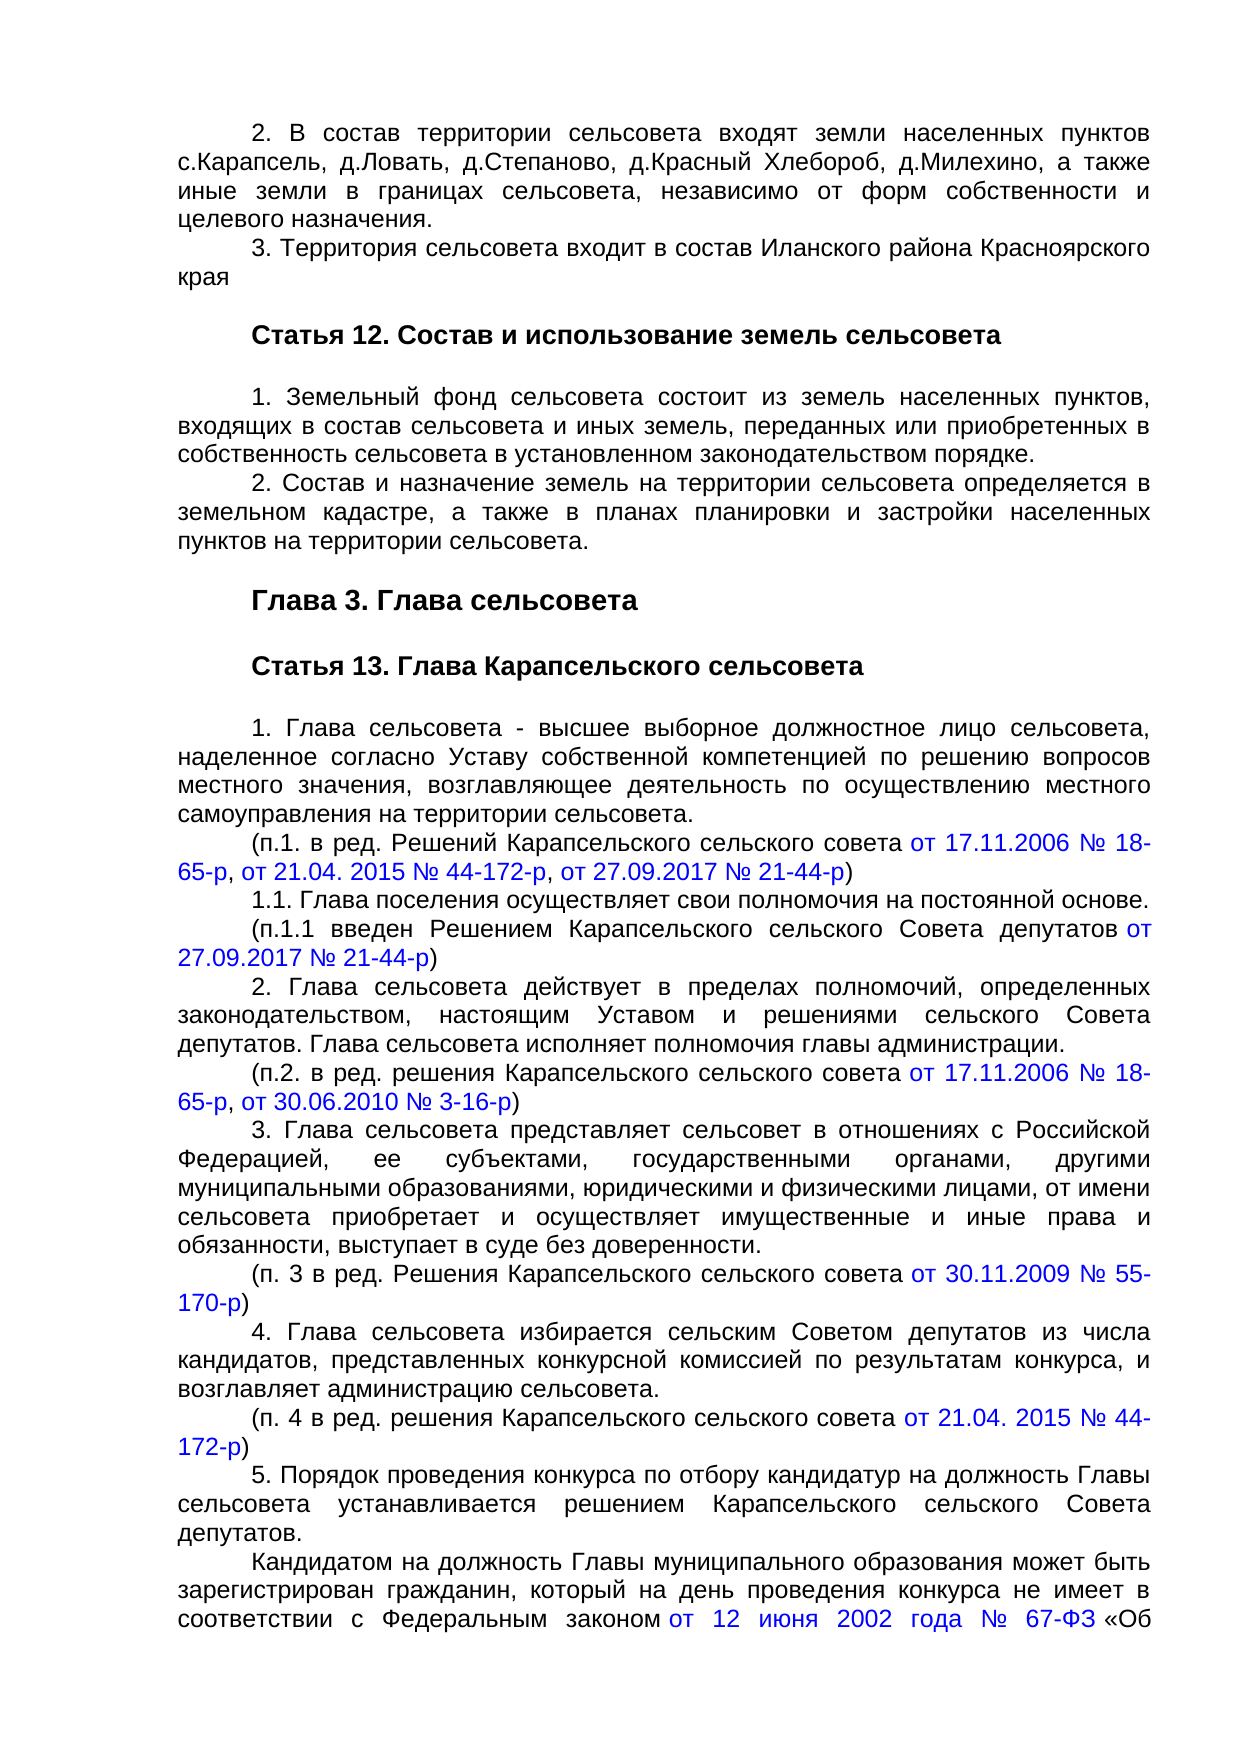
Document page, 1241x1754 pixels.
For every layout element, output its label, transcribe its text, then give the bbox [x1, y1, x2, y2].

text 3. Глава сельсовета представляет сельсовет в отношениях с Российской Федерацией, ее субъектами, государственными органами, другими муниципальными образованиями, юридическими и физическими лицами, от имени сельсовета приобретает и осуществляет имущественные и иные права и обязанности, выступает в суде без доверенности. [177, 1115, 1152, 1259]
text (п.1. в ред. Решений Карапсельского сельского совета от 17.11.2006 № 18-65-р, от 21.04. 2015 № 44-172-р, от 27.09.2017 № 21-44-р) [177, 828, 1152, 885]
text Статья 12. Состав и использование земель сельсовета [177, 319, 1152, 351]
text Глава 3. Глава сельсовета [177, 583, 1152, 617]
text (п.1.1 введен Решением Карапсельского сельского Совета депутатов от 27.09.2017 № 21-44-р) [177, 914, 1152, 971]
text 5. Порядок проведения конкурса по отбору кандидатур на должность Главы сельсовета устанавливается решением Карапсельского сельского Совета депутатов. [177, 1460, 1152, 1546]
text (п. 4 в ред. решения Карапсельского сельского совета от 21.04. 2015 № 44-172-р) [177, 1403, 1152, 1460]
text 1. Глава сельсовета - высшее выборное должностное лицо сельсовета, наделенное согласно Уставу собственной компетенцией по решению вопросов местного значения, возглавляющее деятельность по осуществлению местного самоуправления на территории сельсовета. [177, 713, 1152, 828]
text 2. В состав территории сельсовета входят земли населенных пунктов с.Карапсель, д.Ловать, д.Степаново, д.Красный Хлебороб, д.Милехино, а также иные земли в границах сельсовета, независимо от форм собственности и целевого назначения. [177, 118, 1152, 233]
text Статья 13. Глава Карапсельского сельсовета [177, 650, 1152, 681]
text 2. Глава сельсовета действует в пределах полномочий, определенных законодательством, настоящим Уставом и решениями сельского Совета депутатов. Глава сельсовета исполняет полномочия главы администрации. [177, 971, 1152, 1058]
text (п.2. в ред. решения Карапсельского сельского совета от 17.11.2006 № 18-65-р, от 30.06.2010 № 3-16-р) [177, 1058, 1152, 1115]
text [177, 1546, 1152, 1633]
text 2. Состав и назначение земель на территории сельсовета определяется в земельном кадастре, а также в планах планировки и застройки населенных пунктов на территории сельсовета. [177, 468, 1152, 554]
text 1. Земельный фонд сельсовета состоит из земель населенных пунктов, входящих в состав сельсовета и иных земель, переданных или приобретенных в собственность сельсовета в установленном законодательством порядке. [177, 382, 1152, 468]
text 1.1. Глава поселения осуществляет свои полномочия на постоянной основе. [177, 885, 1152, 914]
text (п. 3 в ред. Решения Карапсельского сельского совета от 30.11.2009 № 55-170-р) [177, 1259, 1152, 1316]
text 3. Территория сельсовета входит в состав Иланского района Красноярского края [177, 233, 1152, 291]
text 4. Глава сельсовета избирается сельским Советом депутатов из числа кандидатов, представленных конкурсной комиссией по результатам конкурса, и возглавляет администрацию сельсовета. [177, 1316, 1152, 1403]
